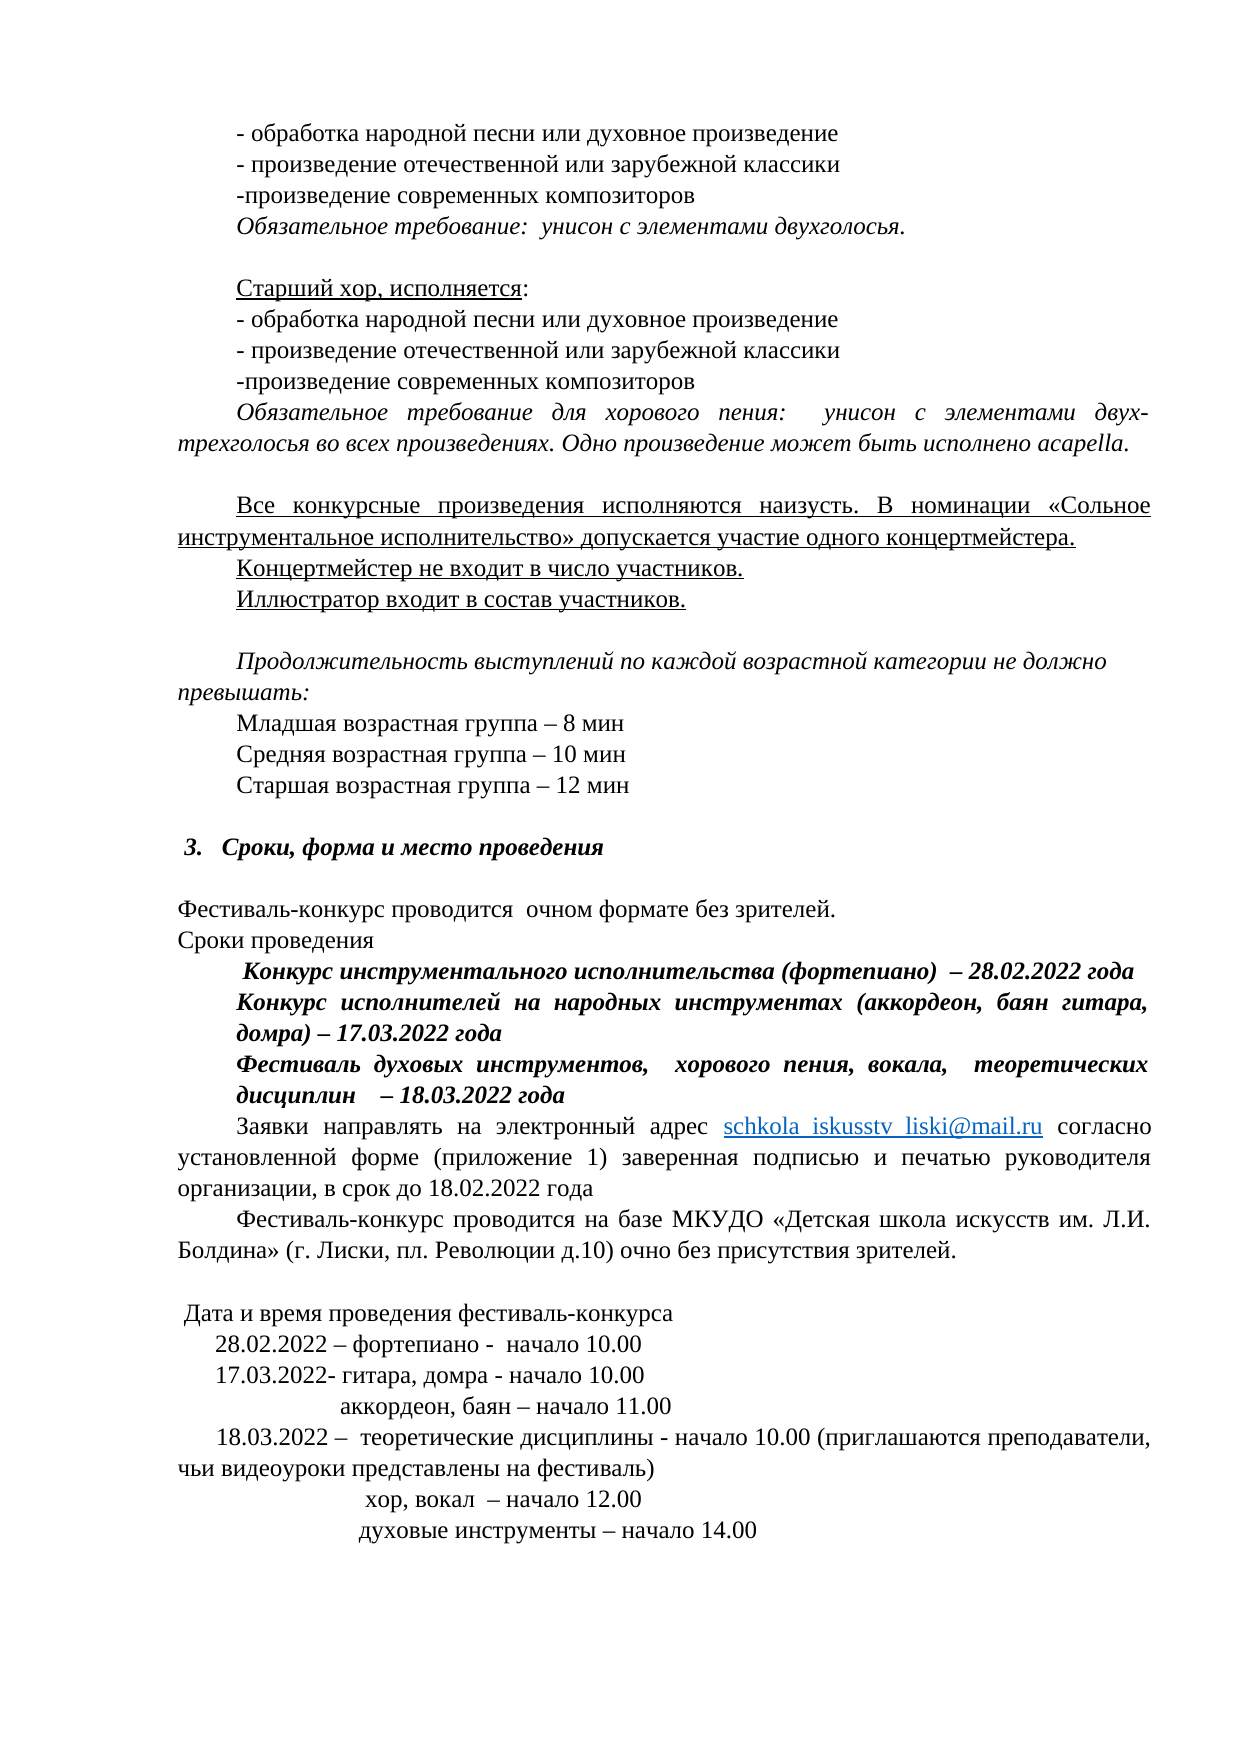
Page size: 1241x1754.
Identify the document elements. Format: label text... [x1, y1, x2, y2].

text аккордеон, баян – начало 11.00 [177, 1391, 1152, 1419]
text хор, вокал – начало 12.00 [177, 1484, 1152, 1513]
list - обработка народной песни или духовное произведение [177, 118, 1152, 147]
text Фестиваль-конкурс проводится на базе МКУДО «Детская школа искусств им. Л.И. Болдина» (г. Лиски, пл. Революции д.10) очно без присутствия зрителей. [177, 1204, 1152, 1264]
list Фестиваль-конкурс проводится очном формате без зрителей. [177, 894, 1152, 923]
text Дата и время проведения фестиваль-конкурса [177, 1298, 1152, 1326]
list Иллюстратор входит в состав участников. [177, 584, 1152, 612]
list -произведение современных композиторов [177, 180, 1152, 209]
text духовые инструменты – начало 14.00 [177, 1515, 1152, 1544]
list Конкурс инструментального исполнительства (фортепиано) – 28.02.2022 года [236, 956, 1152, 985]
list - произведение отечественной или зарубежной классики [177, 149, 1152, 178]
list - обработка народной песни или духовное произведение [177, 304, 1152, 333]
list Продолжительность выступлений по каждой возрастной категории не должно превышать: [177, 646, 1152, 706]
list - произведение отечественной или зарубежной классики [177, 335, 1152, 364]
list Старший хор, исполняется: [177, 273, 1152, 302]
list Средняя возрастная группа – 10 мин [177, 739, 1152, 768]
list Фестиваль духовых инструментов, хорового пения, вокала, теоретических дисциплин – 18.03.2022 года [236, 1049, 1152, 1109]
list Концертмейстер не входит в число участников. [177, 553, 1152, 581]
list Старшая возрастная группа – 12 мин [177, 770, 1152, 799]
list Все конкурсные произведения исполняются наизусть. В номинации «Сольное инструментальное исполнительство» допускается участие одного концертмейстера. [177, 491, 1152, 550]
list Младшая возрастная группа – 8 мин [177, 708, 1152, 737]
list Заявки направлять на электронный адрес schkola_iskusstv_liski@mail.ru согласно установленной форме (приложение 1) заверенная подписью и печатью руководителя организации, в срок до 18.02.2022 года [177, 1111, 1152, 1202]
text 18.03.2022 – теоретические дисциплины - начало 10.00 (приглашаются преподаватели, чьи видеоуроки представлены на фестиваль) [177, 1422, 1152, 1482]
text 17.03.2022- гитара, домра - начало 10.00 [177, 1360, 1152, 1388]
list Сроки проведения [177, 925, 1152, 954]
list Обязательное требование для хорового пения: унисон с элементами двух-трехголосья во всех произведениях. Одно произведение может быть исполнено acapella. [177, 397, 1152, 457]
list Обязательное требование: унисон с элементами двухголосья. [177, 211, 1152, 240]
text 28.02.2022 – фортепиано - начало 10.00 [177, 1329, 1152, 1357]
list Сроки, форма и место проведения [184, 832, 1152, 861]
list -произведение современных композиторов [177, 366, 1152, 395]
list Конкурс исполнителей на народных инструментах (аккордеон, баян гитара, домра) – 17.03.2022 года [236, 987, 1152, 1047]
